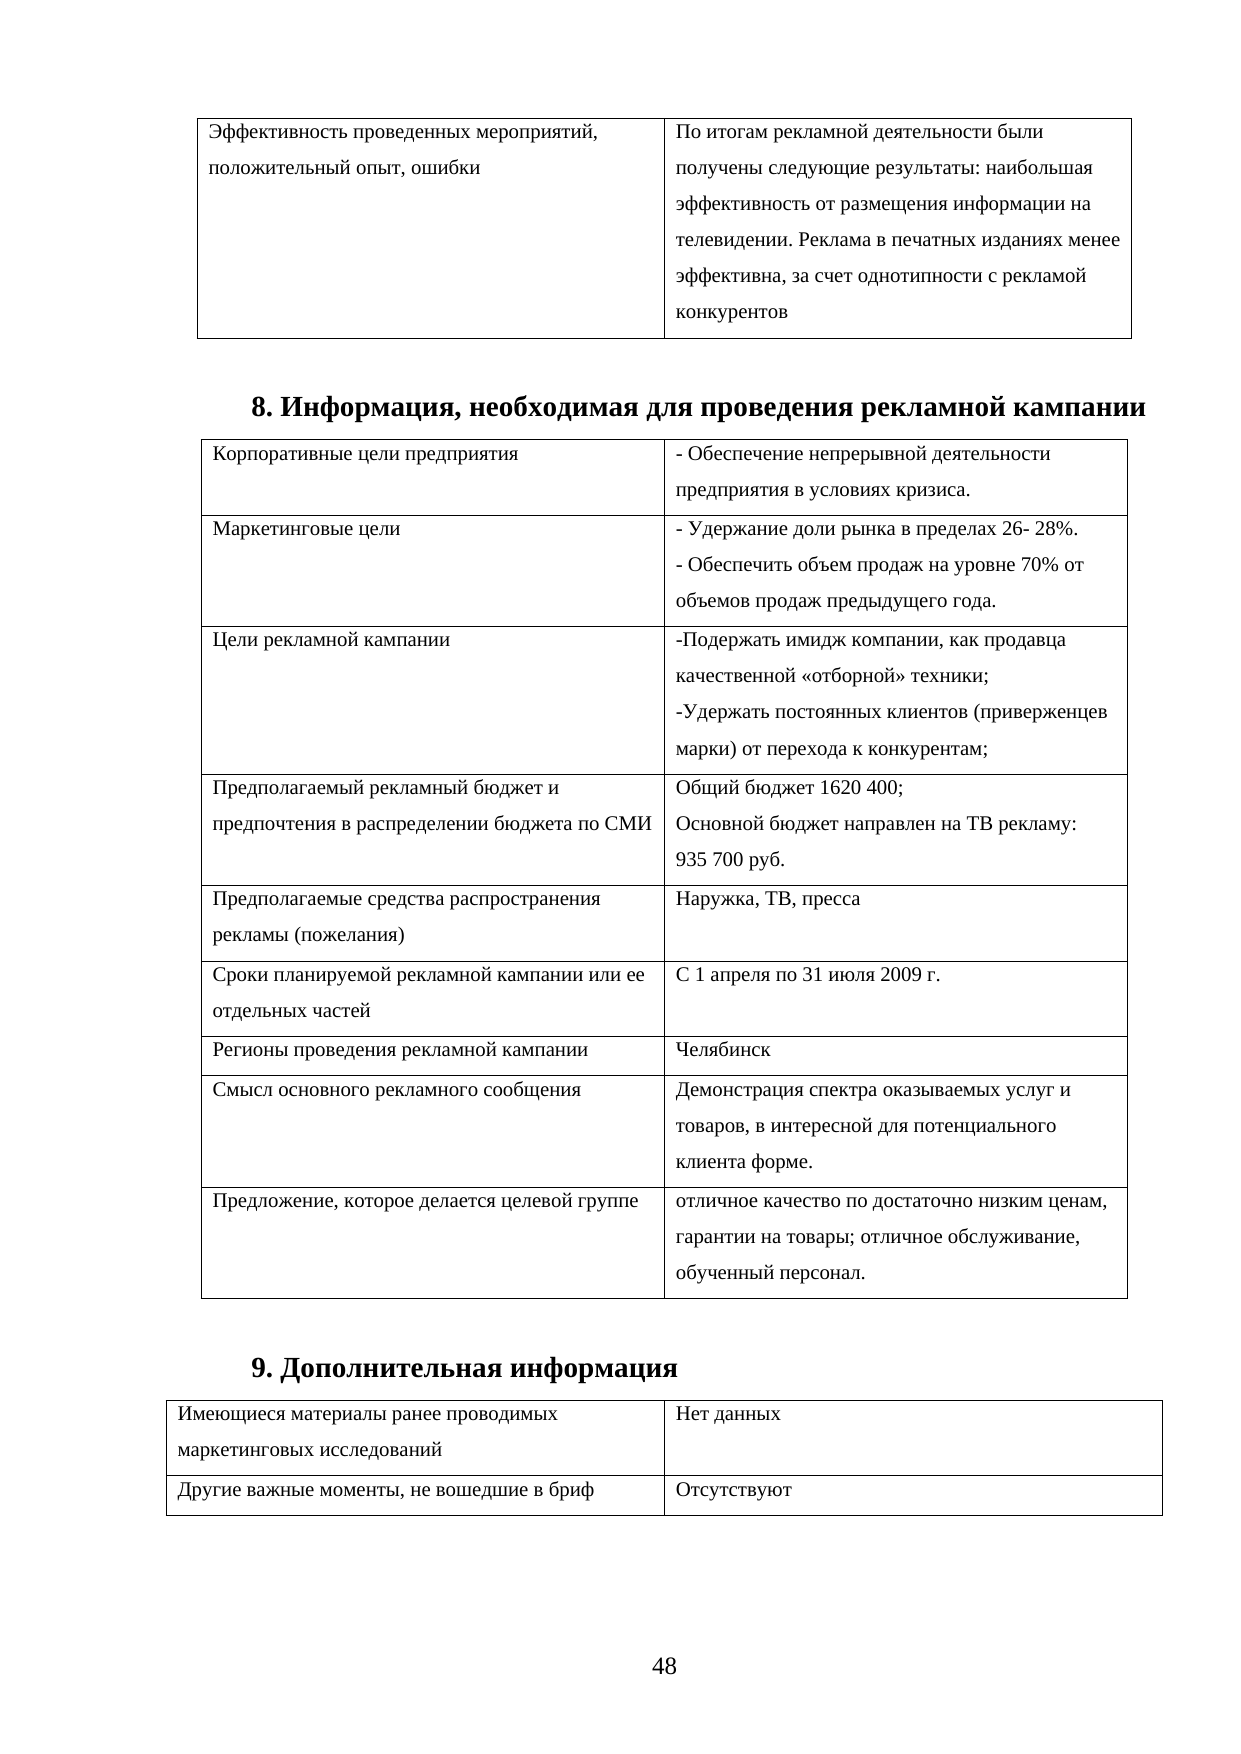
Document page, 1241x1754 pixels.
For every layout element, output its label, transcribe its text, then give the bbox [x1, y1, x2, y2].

text 9. Дополнительная информация [177, 1350, 1152, 1383]
table_cell Другие важные моменты, не вошедшие в бриф [167, 1476, 664, 1515]
table_cell Цели рекламной кампании [202, 627, 664, 774]
table_cell отличное качество по достаточно низким ценам, гарантии на товары; отличное обслуживание, обученный персонал. [665, 1188, 1127, 1298]
table_cell Предполагаемые средства распространения рекламы (пожелания) [202, 886, 664, 961]
table_header - Обеспечение непрерывной деятельности предприятия в условиях кризиса. [665, 440, 1127, 515]
table_cell Регионы проведения рекламной кампании [202, 1037, 664, 1075]
table_cell Маркетинговые цели [202, 516, 664, 626]
table_header Имеющиеся материалы ранее проводимых маркетинговых исследований [167, 1401, 664, 1475]
table_cell По итогам рекламной деятельности были получены следующие результаты: наибольшая эффективность от размещения информации на телевидении. Реклама в печатных изданиях менее эффективна, за счет однотипности с рекламой конкурентов [665, 119, 1131, 338]
text 8. Информация, необходимая для проведения рекламной кампании [177, 389, 1152, 423]
table_cell С 1 апреля по 31 июля . [665, 962, 1127, 1036]
table_cell -Подержать имидж компании, как продавца качественной «отборной» техники; -Удержать постоянных клиентов (приверженцев марки) от перехода к конкурентам; [665, 627, 1127, 774]
table_cell Общий бюджет 1620 400; Основной бюджет направлен на ТВ рекламу: 935 700 руб. [665, 775, 1127, 885]
table_header Корпоративные цели предприятия [202, 440, 664, 515]
table_cell Предполагаемый рекламный бюджет и предпочтения в распределении бюджета по СМИ [202, 775, 664, 885]
table_cell Челябинск [665, 1037, 1127, 1075]
table_cell - Удержание доли рынка в пределах 26- 28%. - Обеспечить объем продаж на уровне 70% от объемов продаж предыдущего года. [665, 516, 1127, 626]
table_cell Предложение, которое делается целевой группе [202, 1188, 664, 1298]
table_cell Отсутствуют [665, 1476, 1162, 1515]
table_header Нет данных [665, 1401, 1162, 1475]
table_cell Наружка, ТВ, пресса [665, 886, 1127, 961]
table_cell Эффективность проведенных мероприятий, положительный опыт, ошибки [198, 119, 664, 338]
table_cell Демонстрация спектра оказываемых услуг и товаров, в интересной для потенциального клиента форме. [665, 1076, 1127, 1187]
table_cell Смысл основного рекламного сообщения [202, 1076, 664, 1187]
table_cell Сроки планируемой рекламной кампании или ее отдельных частей [202, 962, 664, 1036]
